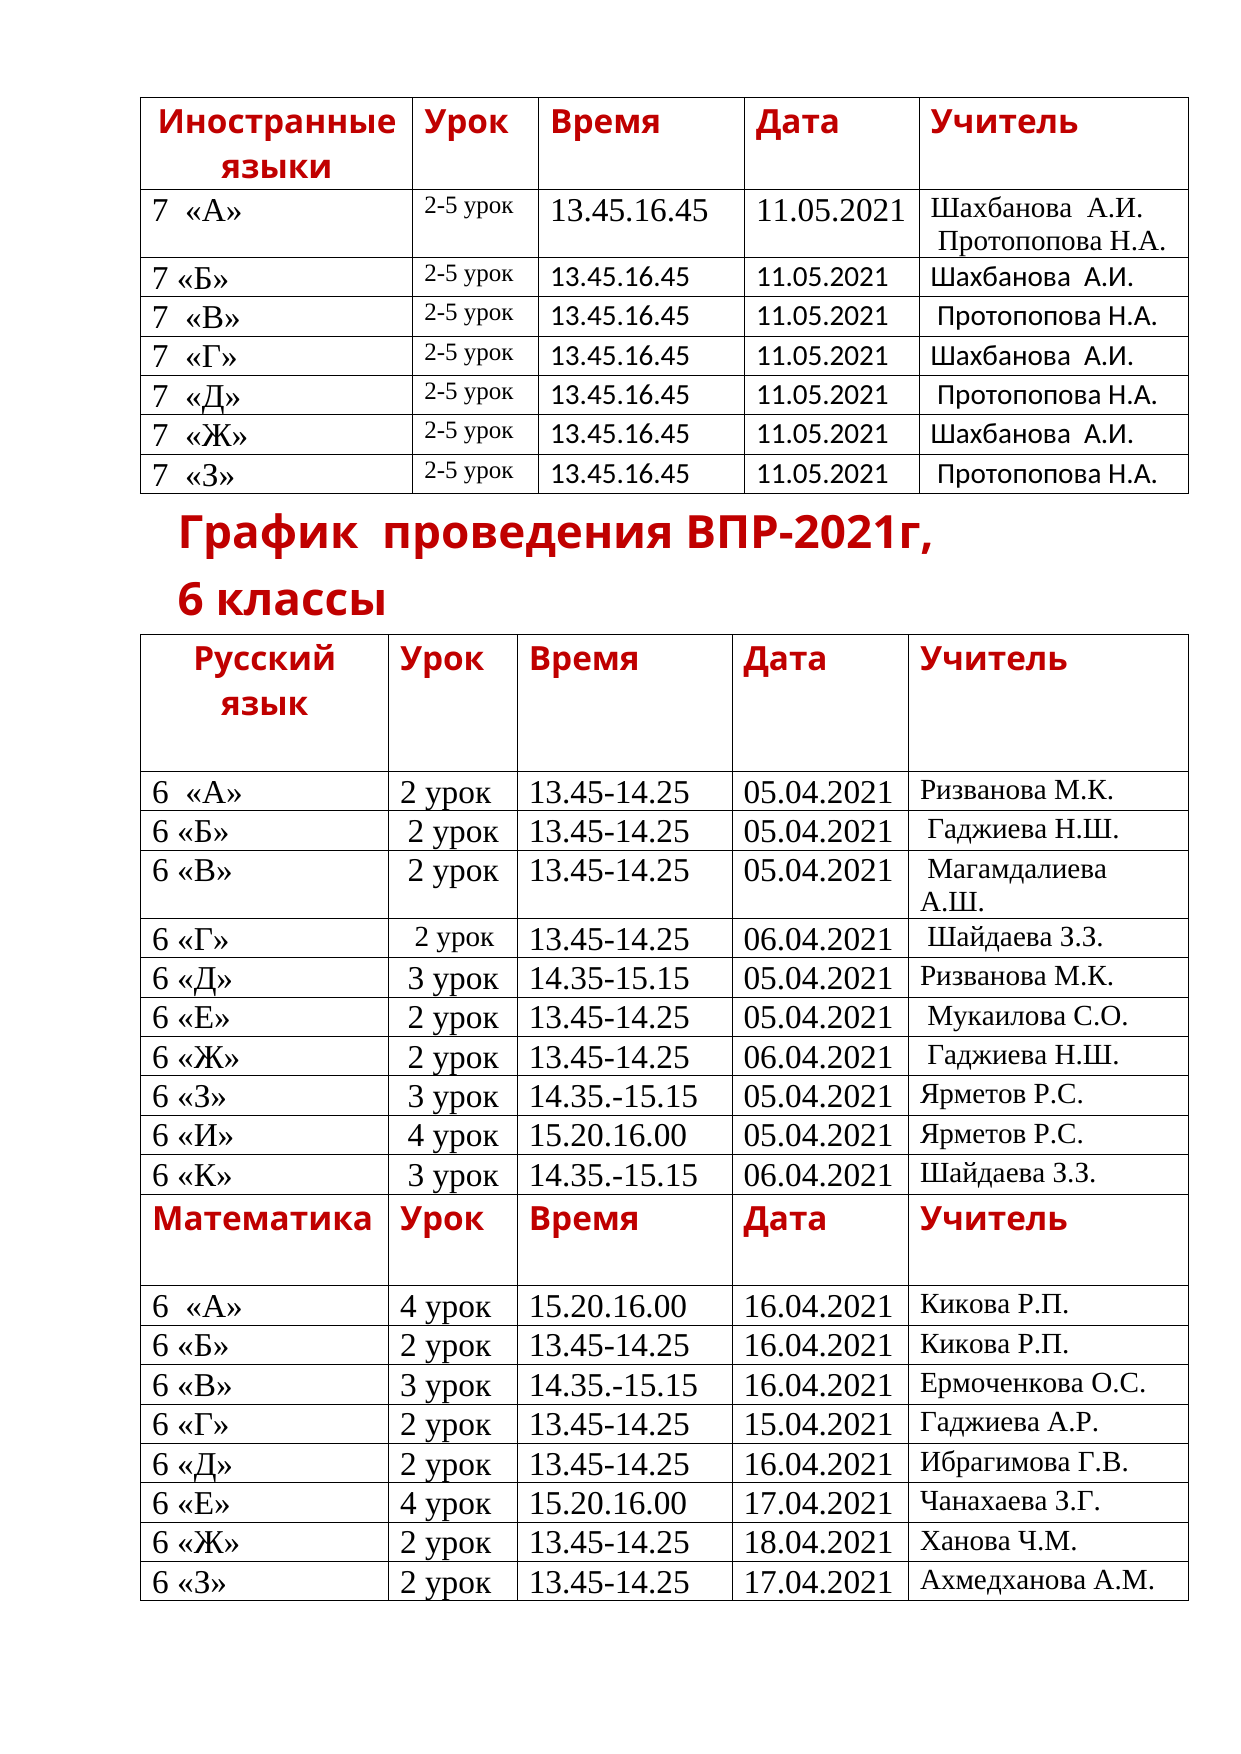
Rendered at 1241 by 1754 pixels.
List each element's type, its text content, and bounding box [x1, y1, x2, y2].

table_cell Чанахаева З.Г. [909, 1483, 1188, 1522]
table_cell 17.04.2021 [733, 1562, 908, 1600]
table_cell Шайдаева З.З. [909, 1155, 1188, 1193]
table_cell Ханова Ч.М. [909, 1523, 1188, 1561]
table_cell Ризванова М.К. [909, 958, 1188, 997]
table_cell 6 «В» [141, 851, 388, 918]
table_cell Протопопова Н.А. [920, 297, 1188, 336]
table_cell 11.05.2021 [745, 337, 919, 375]
table_cell 3 урок [389, 1365, 517, 1403]
table_cell Шахбанова А.И. Протопопова Н.А. [920, 190, 1188, 257]
table_cell 13.45.16.45 [539, 190, 744, 257]
table_cell 13.45-14.25 [518, 1562, 732, 1600]
table_cell 6 «А» [141, 1286, 388, 1325]
table_cell 2-5 урок [413, 415, 538, 454]
table_cell 6 «Ж» [141, 1523, 388, 1561]
table_cell Урок [389, 1195, 517, 1285]
table_cell Мукаилова С.О. [909, 998, 1188, 1036]
table_header Дата [745, 98, 919, 189]
table_header Иностранные языки [141, 98, 412, 189]
table_cell Учитель [909, 1195, 1188, 1285]
table_cell 06.04.2021 [733, 1155, 908, 1193]
table_cell Шахбанова А.И. [920, 258, 1188, 296]
table_cell 11.05.2021 [745, 258, 919, 296]
table_cell 13.45-14.25 [518, 851, 732, 918]
table_cell 6 «З» [141, 1076, 388, 1115]
table_cell 11.05.2021 [745, 376, 919, 414]
table_cell Время [518, 1195, 732, 1285]
table_cell 05.04.2021 [733, 998, 908, 1036]
table_cell 2-5 урок [413, 258, 538, 296]
table_header Учитель [920, 98, 1188, 189]
table_cell 2 урок [389, 998, 517, 1036]
table_header Урок [413, 98, 538, 189]
table_cell 2 урок [389, 1326, 517, 1364]
table_cell 6 «А» [141, 772, 388, 810]
table_cell 6 «Е» [141, 1483, 388, 1522]
table_header Русский язык [141, 635, 388, 771]
table_header Время [518, 635, 732, 771]
table_cell 11.05.2021 [745, 297, 919, 336]
table_cell 16.04.2021 [733, 1286, 908, 1325]
table_header Дата [733, 635, 908, 771]
table_cell 14.35.-15.15 [518, 1365, 732, 1403]
table_cell 13.45.16.45 [539, 376, 744, 414]
table_cell 2 урок [389, 1037, 517, 1075]
table_cell 7 «В» [141, 297, 412, 336]
table_cell 15.20.16.00 [518, 1286, 732, 1325]
table_cell 6 «Ж» [141, 1037, 388, 1075]
table_cell 13.45-14.25 [518, 1405, 732, 1443]
table_cell 7 «Б» [141, 258, 412, 296]
table_cell Протопопова Н.А. [920, 455, 1188, 493]
table_cell 13.45-14.25 [518, 1037, 732, 1075]
table_cell 2 урок [389, 772, 517, 810]
table_cell Шахбанова А.И. [920, 337, 1188, 375]
table_cell Кикова Р.П. [909, 1326, 1188, 1364]
table_cell 2 урок [389, 851, 517, 918]
table_cell Ермоченкова О.С. [909, 1365, 1188, 1403]
table_cell 2-5 урок [413, 337, 538, 375]
table_cell Гаджиева Н.Ш. [909, 811, 1188, 850]
table_cell 11.05.2021 [745, 190, 919, 257]
table_cell 13.45-14.25 [518, 1523, 732, 1561]
table_cell Гаджиева Н.Ш. [909, 1037, 1188, 1075]
table_cell Шахбанова А.И. [920, 415, 1188, 454]
table_cell 13.45-14.25 [518, 919, 732, 957]
table_cell 7 «З» [141, 455, 412, 493]
table_cell 13.45.16.45 [539, 297, 744, 336]
table_cell Дата [733, 1195, 908, 1285]
table_cell 15.04.2021 [733, 1405, 908, 1443]
table_cell 05.04.2021 [733, 811, 908, 850]
table_cell 4 урок [389, 1483, 517, 1522]
table_cell 3 урок [389, 1155, 517, 1193]
table_cell 7 «Д» [141, 376, 412, 414]
table_cell Шайдаева З.З. [909, 919, 1188, 957]
table_cell 2 урок [389, 811, 517, 850]
table_cell 2 урок [389, 919, 517, 957]
table_cell 05.04.2021 [733, 851, 908, 918]
table_cell 13.45-14.25 [518, 1444, 732, 1482]
table_cell Кикова Р.П. [909, 1286, 1188, 1325]
table_cell 06.04.2021 [733, 1037, 908, 1075]
table_cell 13.45-14.25 [518, 811, 732, 850]
table_cell 6 «И» [141, 1116, 388, 1154]
table_cell 2-5 урок [413, 190, 538, 257]
text График проведения ВПР-2021г, [177, 494, 1152, 561]
table_cell 05.04.2021 [733, 772, 908, 810]
table_cell Ярметов Р.С. [909, 1076, 1188, 1115]
table_cell 14.35-15.15 [518, 958, 732, 997]
table_cell 05.04.2021 [733, 958, 908, 997]
table_cell 7 «Г» [141, 337, 412, 375]
table_cell 06.04.2021 [733, 919, 908, 957]
table_cell 16.04.2021 [733, 1444, 908, 1482]
table_cell 6 «Б» [141, 1326, 388, 1364]
table_cell Гаджиева А.Р. [909, 1405, 1188, 1443]
table_cell 3 урок [389, 1076, 517, 1115]
table_cell 17.04.2021 [733, 1483, 908, 1522]
table_cell Ахмедханова А.М. [909, 1562, 1188, 1600]
text 6 классы [177, 566, 1152, 629]
table_cell 2-5 урок [413, 297, 538, 336]
table_header Учитель [909, 635, 1188, 771]
table_cell 2-5 урок [413, 455, 538, 493]
table_cell 6 «Е» [141, 998, 388, 1036]
table_cell 15.20.16.00 [518, 1116, 732, 1154]
table_cell 14.35.-15.15 [518, 1076, 732, 1115]
table_cell 4 урок [389, 1286, 517, 1325]
table_cell Математика [141, 1195, 388, 1285]
table_cell 13.45.16.45 [539, 258, 744, 296]
table_cell 6 «Г» [141, 1405, 388, 1443]
table_cell Ибрагимова Г.В. [909, 1444, 1188, 1482]
table_cell 6 «Г» [141, 919, 388, 957]
table_cell 16.04.2021 [733, 1365, 908, 1403]
table_cell 3 урок [389, 958, 517, 997]
table_cell 6 «Д» [141, 1444, 388, 1482]
table_cell 7 «Ж» [141, 415, 412, 454]
table_cell 13.45.16.45 [539, 337, 744, 375]
table_cell 05.04.2021 [733, 1076, 908, 1115]
table_cell 6 «К» [141, 1155, 388, 1193]
table_cell 2 урок [389, 1562, 517, 1600]
table_cell 13.45-14.25 [518, 772, 732, 810]
table_cell 6 «В» [141, 1365, 388, 1403]
table_cell Ризванова М.К. [909, 772, 1188, 810]
table_cell 6 «Д» [141, 958, 388, 997]
table_cell 4 урок [389, 1116, 517, 1154]
table_cell 13.45-14.25 [518, 1326, 732, 1364]
table_cell 13.45-14.25 [518, 998, 732, 1036]
table_cell 6 «Б» [141, 811, 388, 850]
table_cell Магамдалиева А.Ш. [909, 851, 1188, 918]
table_cell 16.04.2021 [733, 1326, 908, 1364]
table_cell 7 «А» [141, 190, 412, 257]
table_header Урок [389, 635, 517, 771]
table_cell 6 «З» [141, 1562, 388, 1600]
table_cell 13.45.16.45 [539, 455, 744, 493]
table_cell 11.05.2021 [745, 455, 919, 493]
table_cell 2 урок [389, 1523, 517, 1561]
table_cell 05.04.2021 [733, 1116, 908, 1154]
table_header Время [539, 98, 744, 189]
table_cell 2-5 урок [413, 376, 538, 414]
table_cell 11.05.2021 [745, 415, 919, 454]
table_cell Протопопова Н.А. [920, 376, 1188, 414]
table_cell 13.45.16.45 [539, 415, 744, 454]
table_cell 18.04.2021 [733, 1523, 908, 1561]
table_cell Ярметов Р.С. [909, 1116, 1188, 1154]
table_cell 14.35.-15.15 [518, 1155, 732, 1193]
table_cell 2 урок [389, 1405, 517, 1443]
table_cell 15.20.16.00 [518, 1483, 732, 1522]
table_cell 2 урок [389, 1444, 517, 1482]
